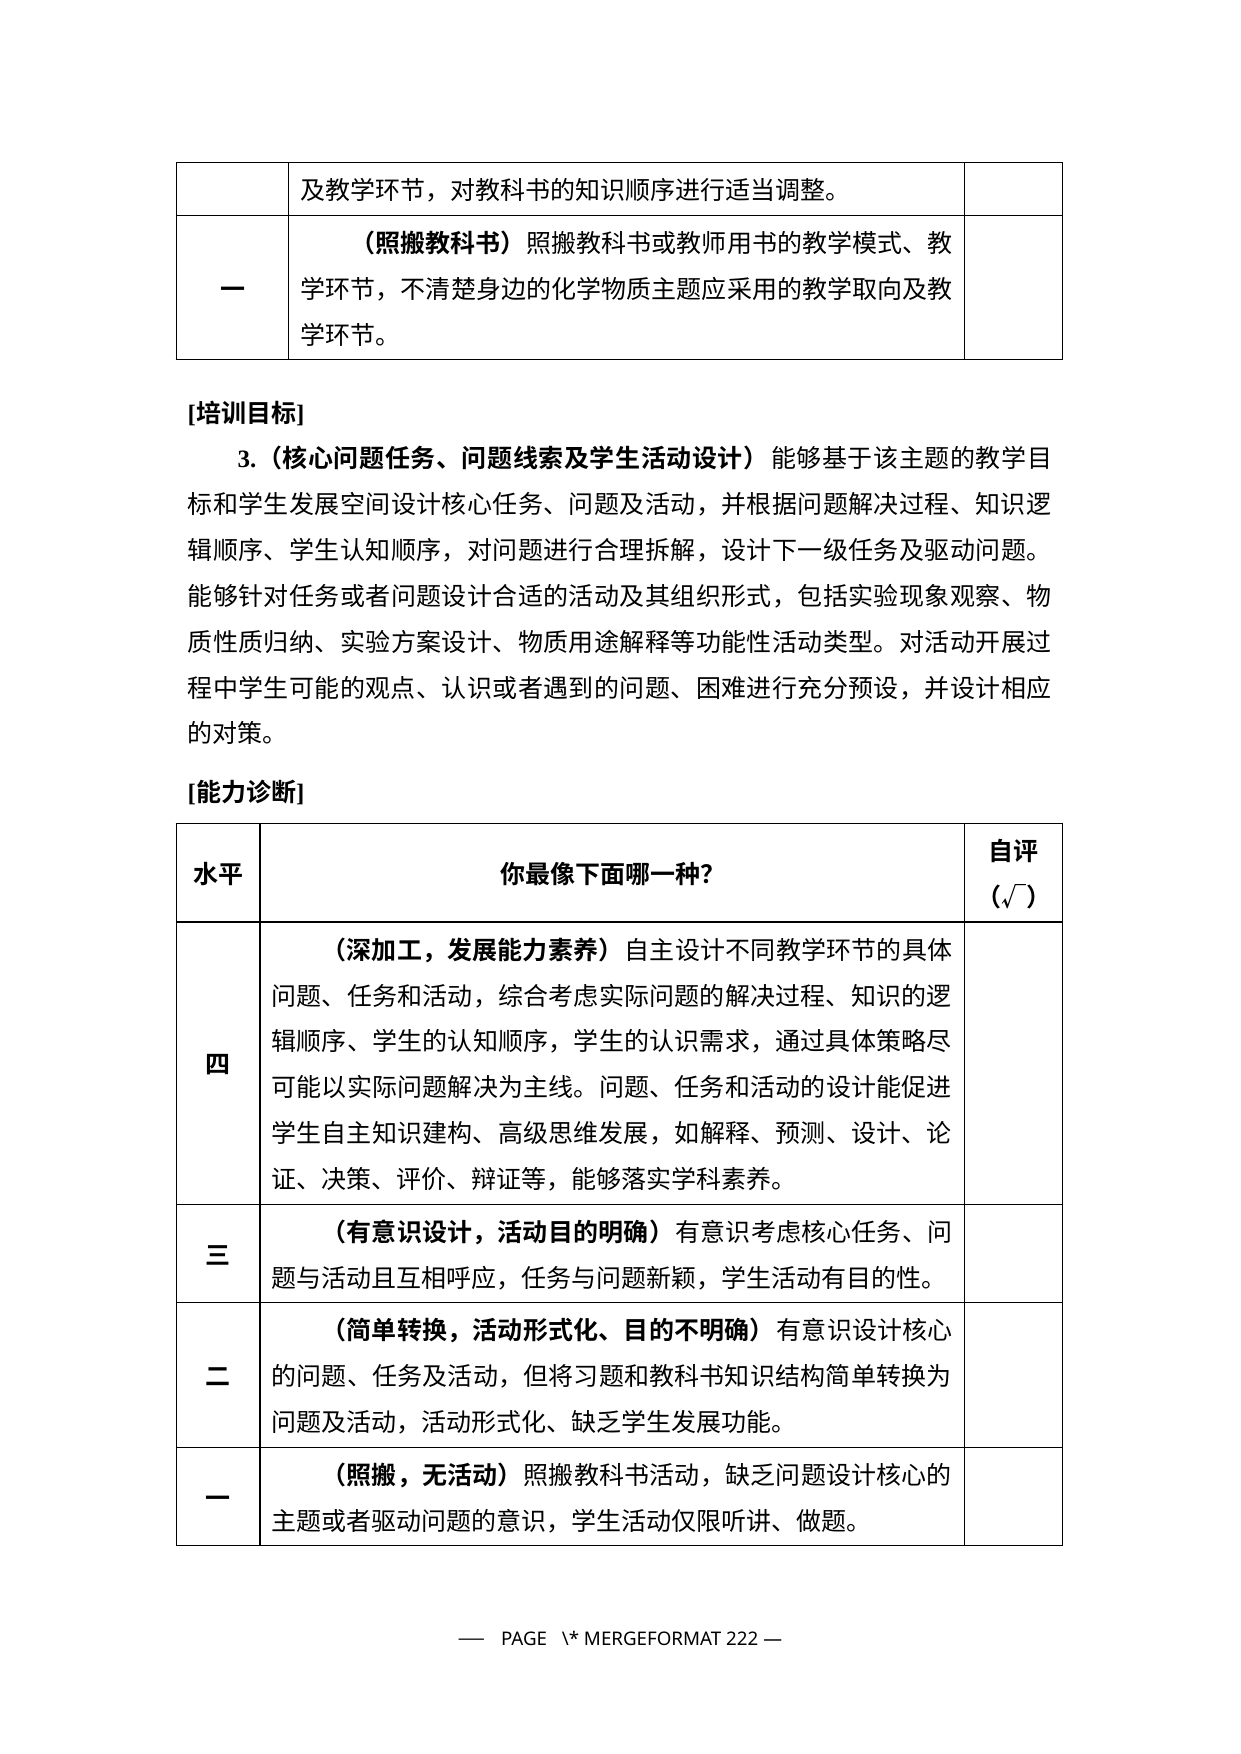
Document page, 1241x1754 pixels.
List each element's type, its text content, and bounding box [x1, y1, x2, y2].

table_cell （深加工，发展能力素养）自主设计不同教学环节的具体问题、任务和活动，综合考虑实际问题的解决过程、知识的逻辑顺序、学生的认知顺序，学生的认识需求，通过具体策略尽可能以实际问题解决为主线。问题、任务和活动的设计能促进学生自主知识建构、高级思维发展，如解释、预测、设计、论证、决策、评价、辩证等，能够落实学科素养。 [261, 923, 964, 1203]
table_cell [965, 1205, 1062, 1302]
text [培训目标] [187, 385, 1053, 431]
table_cell 二 [177, 1303, 259, 1447]
table_header 水平 [177, 824, 259, 921]
table_cell 一 [177, 216, 288, 359]
table_cell [965, 163, 1062, 215]
table_cell 三 [177, 1205, 259, 1302]
table_cell 二 [177, 163, 288, 215]
table_cell 一 [177, 1448, 259, 1545]
table_cell [965, 923, 1062, 1203]
table_cell （照搬，无活动）照搬教科书活动，缺乏问题设计核心的主题或者驱动问题的意识，学生活动仅限听讲、做题。 [261, 1448, 964, 1545]
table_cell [289, 163, 964, 215]
table_cell [965, 1448, 1062, 1545]
table_header 你最像下面哪一种？ [261, 824, 964, 921]
table_header 自评（√） [965, 824, 1062, 921]
table_cell [965, 216, 1062, 359]
table_cell （照搬教科书）照搬教科书或教师用书的教学模式、教学环节，不清楚身边的化学物质主题应采用的教学取向及教学环节。 [289, 216, 964, 359]
table_cell （有意识设计，活动目的明确）有意识考虑核心任务、问题与活动且互相呼应，任务与问题新颖，学生活动有目的性。 [261, 1205, 964, 1302]
table_cell [965, 1303, 1062, 1447]
table_cell （简单转换，活动形式化、目的不明确）有意识设计核心的问题、任务及活动，但将习题和教科书知识结构简单转换为问题及活动，活动形式化、缺乏学生发展功能。 [261, 1303, 964, 1447]
table_cell 四 [177, 923, 259, 1203]
text 3.（核心问题任务、问题线索及学生活动设计）能够基于该主题的教学目标和学生发展空间设计核心任务、问题及活动，并根据问题解决过程、知识逻辑顺序、学生认知顺序，对问题进行合理拆解，设计下一级任务及驱动问题。能够针对任务或者问题设计合适的活动及其组织形式，包括实验现象观察、物质性质归纳、实验方案设计、物质用途解释等功能性活动类型。对活动开展过程中学生可能的观点、认识或者遇到的问题、困难进行充分预设，并设计相应的对策。 [187, 431, 1053, 752]
text [能力诊断] [187, 764, 1053, 810]
